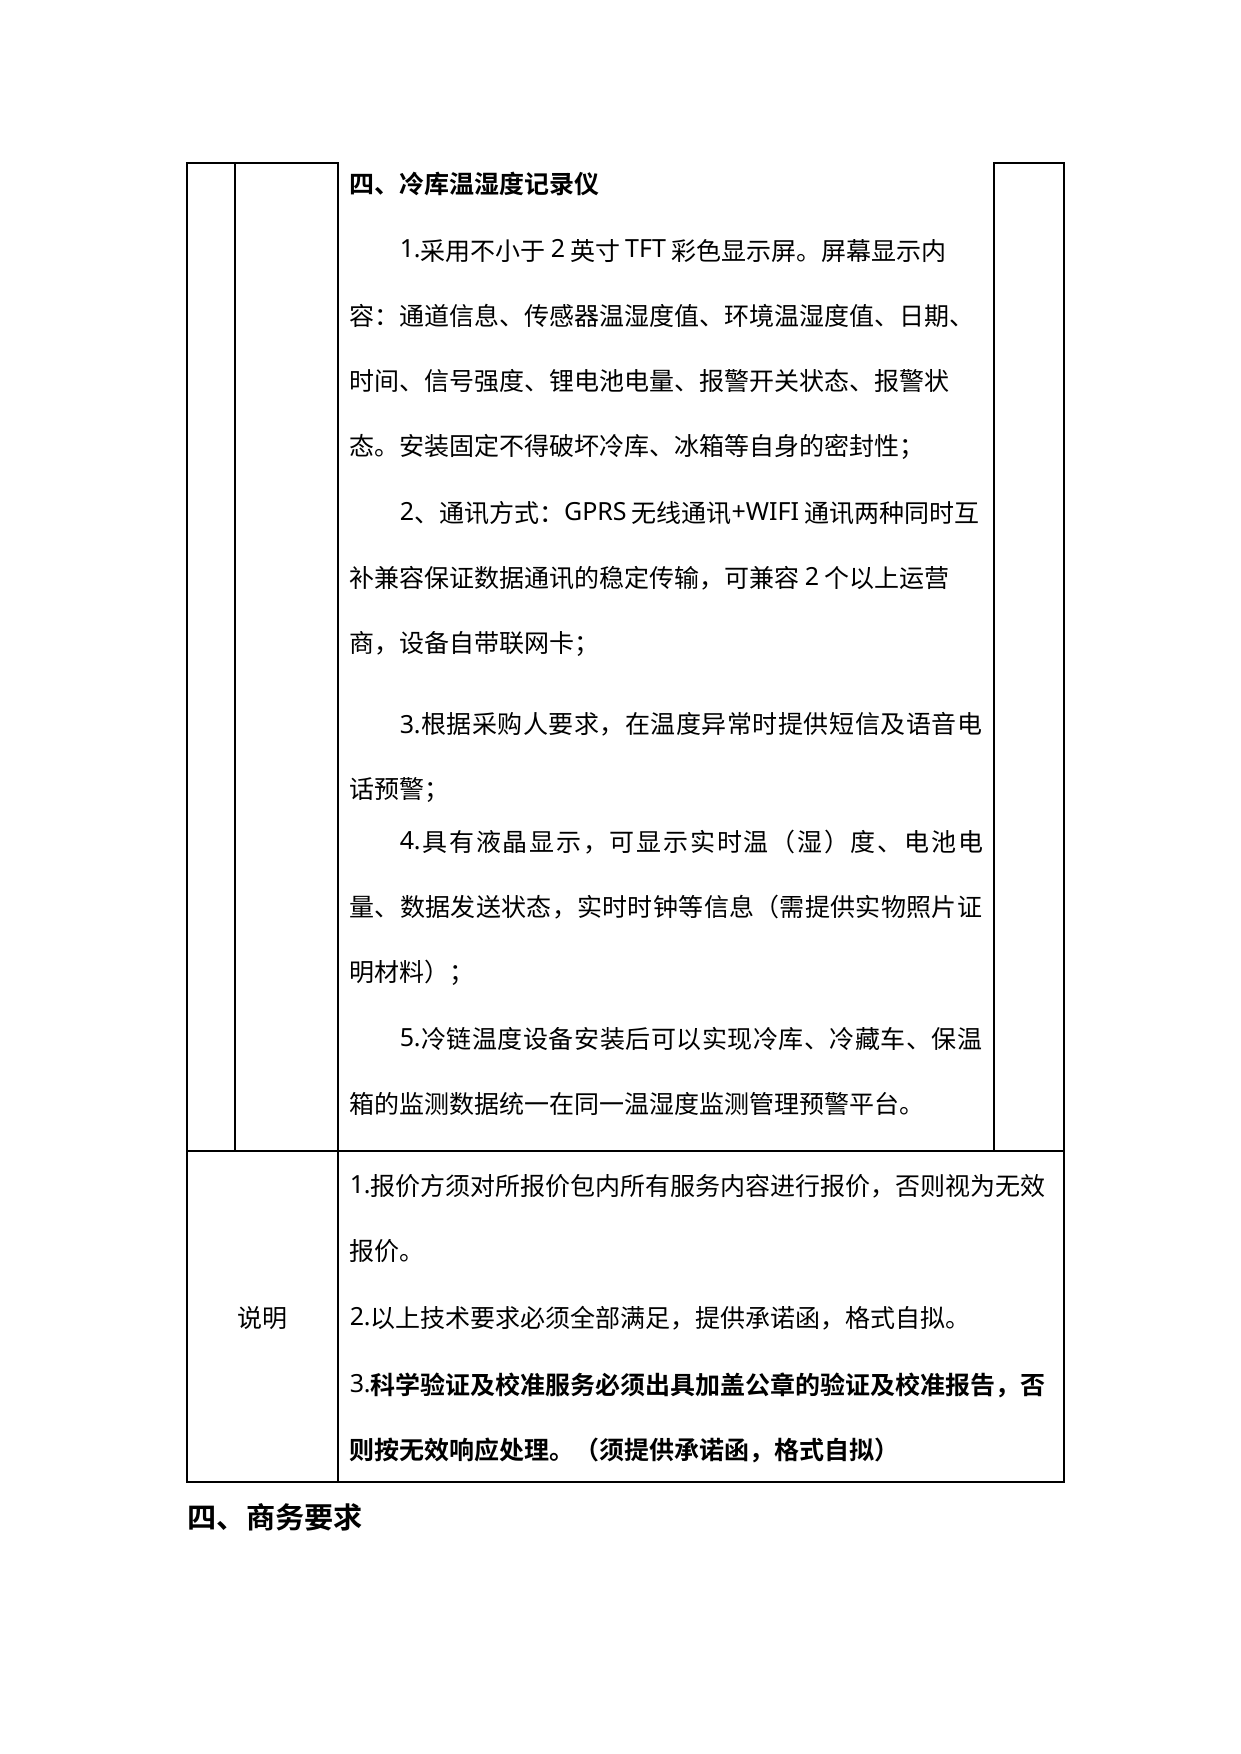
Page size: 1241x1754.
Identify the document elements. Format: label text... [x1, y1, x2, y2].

table_cell 4.具有液晶显示，可显示实时温（湿）度、电池电量、数据发送状态，实时时钟等信息（需提供实物照片证明材料）； [339, 820, 993, 1017]
table_cell 1.报价方须对所报价包内所有服务内容进行报价，否则视为无效报价。 [339, 1152, 1063, 1282]
list 四、商务要求 [187, 1483, 1053, 1548]
table_cell 2.以上技术要求必须全部满足，提供承诺函，格式自拟。 [339, 1282, 1063, 1349]
table_cell 1.采用不小于2英寸TFT彩色显示屏。屏幕显示内容：通道信息、传感器温湿度值、环境温湿度值、日期、时间、信号强度、锂电池电量、报警开关状态、报警状态。安装固定不得破坏冷库、冰箱等自身的密封性； [339, 229, 993, 491]
table_cell 3.根据采购人要求，在温度异常时提供短信及语音电话预警； [339, 688, 993, 820]
table_cell 5.冷链温度设备安装后可以实现冷库、冷藏车、保温箱的监测数据统一在同一温湿度监测管理预警平台。 [339, 1018, 993, 1149]
table_cell 四、冷库温湿度记录仪 [339, 162, 993, 229]
table_cell 说明 [188, 1152, 337, 1481]
table_cell 2、通讯方式：GPRS无线通讯+WIFI通讯两种同时互补兼容保证数据通讯的稳定传输，可兼容2个以上运营商，设备自带联网卡； [339, 491, 993, 688]
table_cell 3.科学验证及校准服务必须出具加盖公章的验证及校准报告，否则按无效响应处理。（须提供承诺函，格式自拟） [339, 1349, 1063, 1481]
